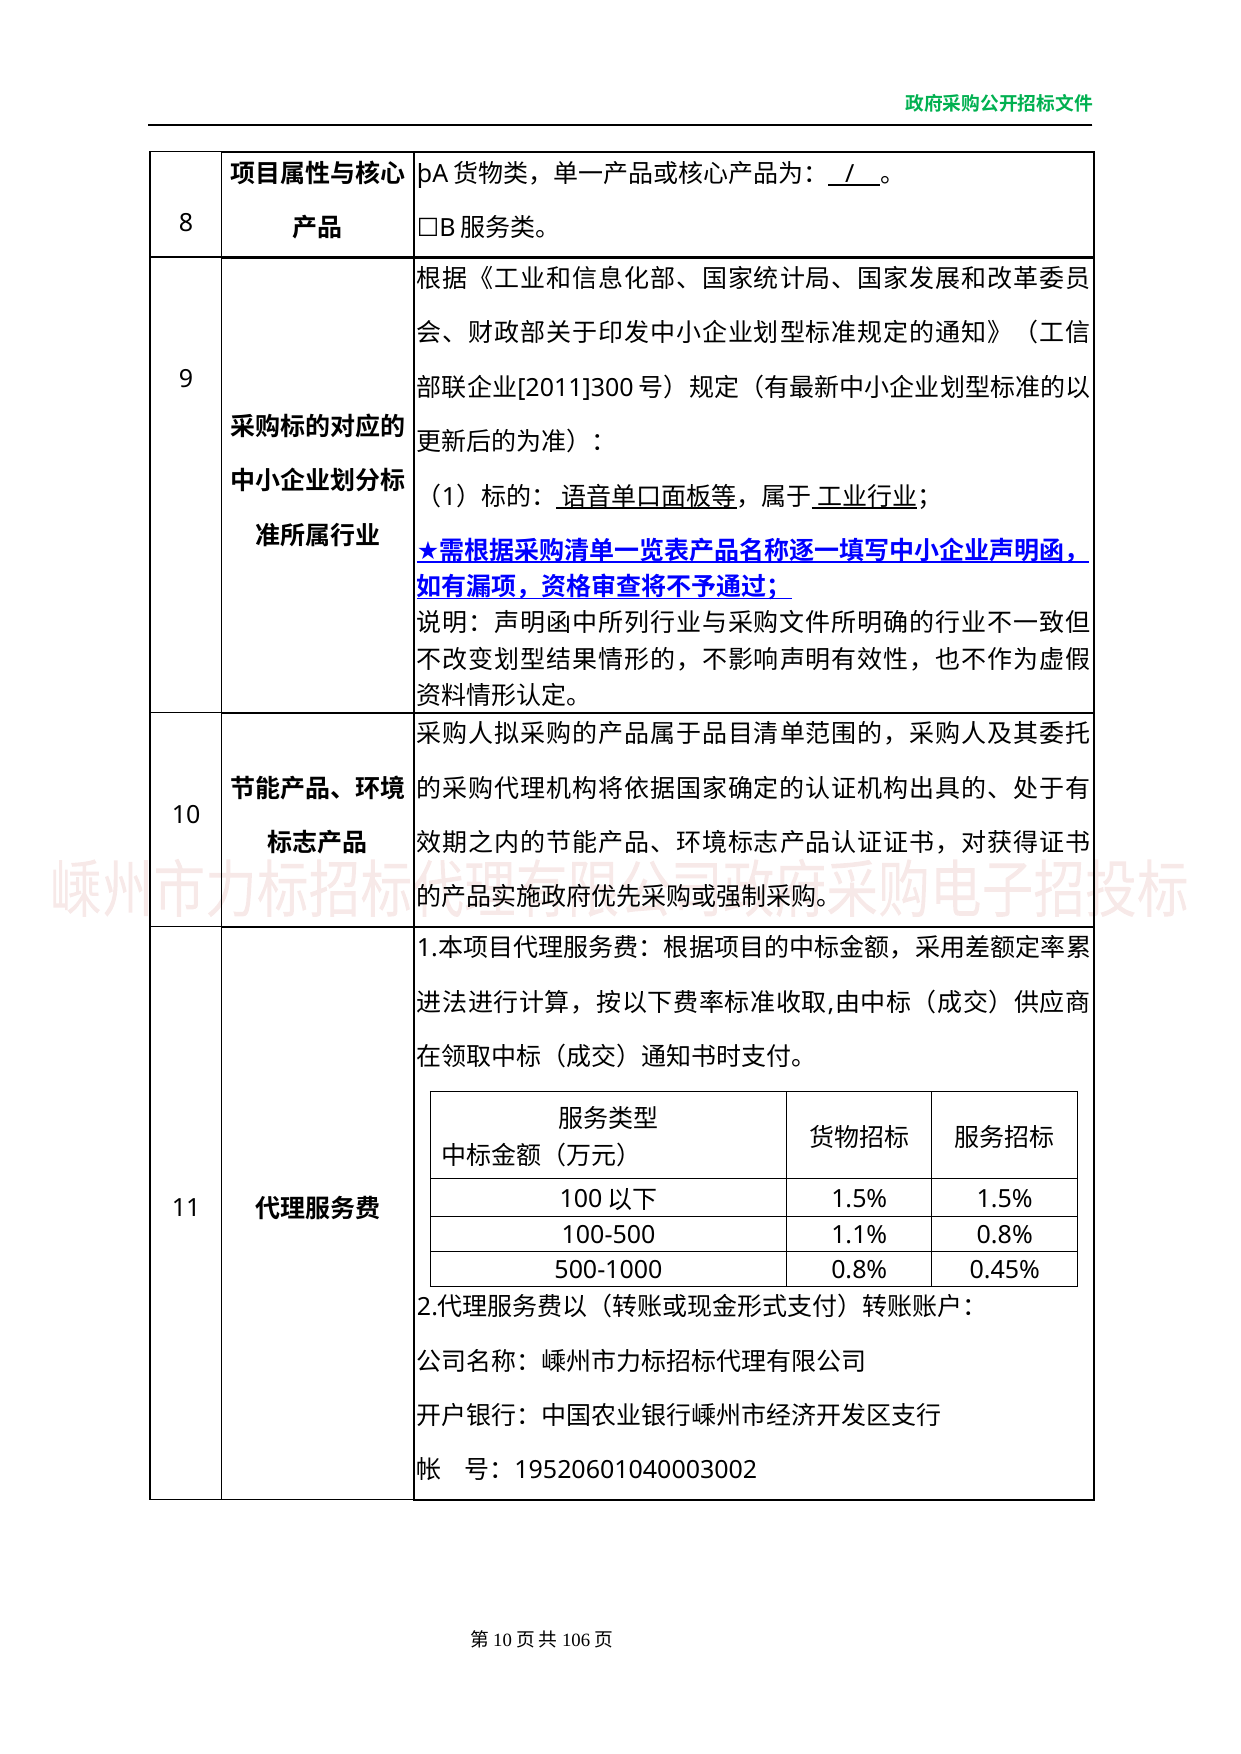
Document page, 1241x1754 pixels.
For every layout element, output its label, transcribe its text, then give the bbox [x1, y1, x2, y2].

table_cell 项目属性与核心产品 [222, 153, 413, 256]
table_cell 根据《工业和信息化部、国家统计局、国家发展和改革委员会、财政部关于印发中小企业划型标准规定的通知》（工信部联企业[2011]300号）规定（有最新中小企业划型标准的以更新后的为准）： （1）标的： 语音单口面板等，属于 工业行业； ★需根据采购清单一览表产品名称逐一填写中小企业声明函，如有漏项，资格审查将不予通过； 说明：声明函中所列行业与采购文件所明确的行业不一致但不改变划型结果情形的，不影响声明有效性，也不作为虚假资料情形认定。 [415, 259, 1093, 712]
table_cell 10 [151, 713, 221, 926]
table_cell A货物类，单一产品或核心产品为： / 。 B服务类。 [415, 153, 1093, 256]
table_cell 采购人拟采购的产品属于品目清单范围的，采购人及其委托的采购代理机构将依据国家确定的认证机构出具的、处于有效期之内的节能产品、环境标志产品认证证书，对获得证书的产品实施政府优先采购或强制采购。 [415, 714, 1093, 926]
table_cell 8 [151, 152, 221, 256]
table_cell 9 [151, 258, 221, 712]
table_cell 1.本项目代理服务费：根据项目的中标金额，采用差额定率累进法进行计算，按以下费率标准收取,由中标（成交）供应商在领取中标（成交）通知书时支付。 2.代理服务费以（转账或现金形式支付）转账账户： 公司名称：嵊州市力标招标代理有限公司 开户银行：中国农业银行嵊州市经济开发区支行 帐 号：19520601040003002 [415, 928, 1093, 1499]
table_cell 11 [151, 927, 221, 1499]
table_cell 节能产品、环境标志产品 [222, 714, 413, 926]
table_cell 代理服务费 [222, 928, 413, 1499]
table_cell 采购标的对应的中小企业划分标准所属行业 [222, 259, 413, 712]
